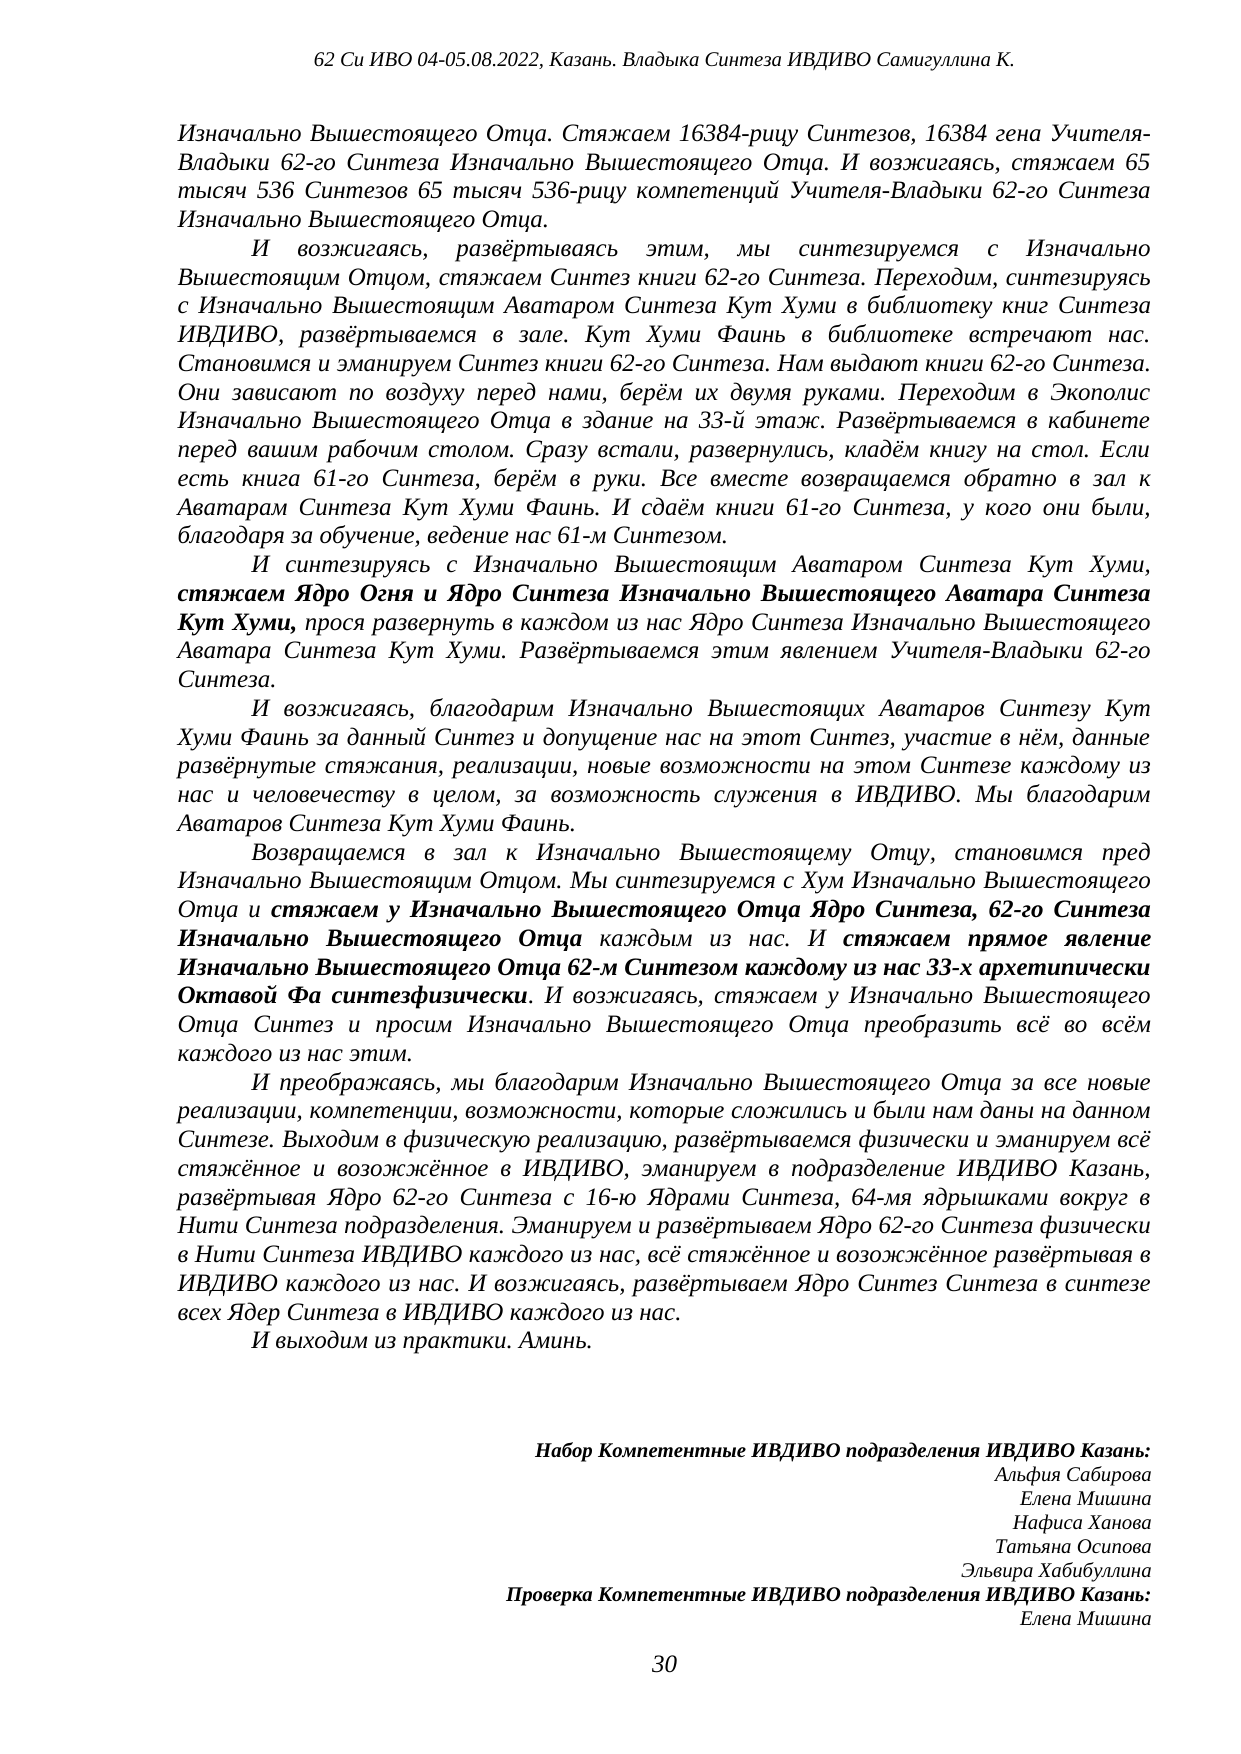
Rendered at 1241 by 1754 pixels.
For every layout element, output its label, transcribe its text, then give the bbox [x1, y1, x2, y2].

text Елена Мишина [177, 1606, 1152, 1630]
text Нафиса Ханова [177, 1510, 1152, 1534]
text Альфия Сабирова [177, 1462, 1152, 1486]
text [177, 118, 1152, 233]
text Проверка Компетентные ИВДИВО подразделения ИВДИВО Казань: [177, 1582, 1152, 1606]
text И возжигаясь, благодарим Изначально Вышестоящих Аватаров Синтезу Кут Хуми Фаинь за данный Синтез и допущение нас на этот Синтез, участие в нём, данные развёрнутые стяжания, реализации, новые возможности на этом Синтезе каждому из нас и человечеству в целом, за возможность служения в ИВДИВО. Мы благодарим Аватаров Синтеза Кут Хуми Фаинь. [177, 693, 1152, 837]
text И выходим из практики. Аминь. [177, 1326, 1152, 1354]
text И преображаясь, мы благодарим Изначально Вышестоящего Отца за все новые реализации, компетенции, возможности, которые сложились и были нам даны на данном Синтезе. Выходим в физическую реализацию, развёртываемся физически и эманируем всё стяжённое и возожжённое в ИВДИВО, эманируем в подразделение ИВДИВО Казань, развёртывая Ядро 62-го Синтеза с 16-ю Ядрами Синтеза, 64-мя ядрышками вокруг в Нити Синтеза подразделения. Эманируем и развёртываем Ядро 62-го Синтеза физически в Нити Синтеза ИВДИВО каждого из нас, всё стяжённое и возожжённое развёртывая в ИВДИВО каждого из нас. И возжигаясь, развёртываем Ядро Синтез Синтеза в синтезе всех Ядер Синтеза в ИВДИВО каждого из нас. [177, 1067, 1152, 1326]
text Набор Компетентные ИВДИВО подразделения ИВДИВО Казань: [177, 1438, 1152, 1462]
text Татьяна Осипова [177, 1534, 1152, 1558]
text Эльвира Хабибуллина [177, 1558, 1152, 1582]
text И синтезируясь с Изначально Вышестоящим Аватаром Синтеза Кут Хуми, стяжаем Ядро Огня и Ядро Синтеза Изначально Вышестоящего Аватара Синтеза Кут Хуми, прося развернуть в каждом из нас Ядро Синтеза Изначально Вышестоящего Аватара Синтеза Кут Хуми. Развёртываемся этим явлением Учителя-Владыки 62-го Синтеза. [177, 549, 1152, 693]
text Возвращаемся в зал к Изначально Вышестоящему Отцу, становимся пред Изначально Вышестоящим Отцом. Мы синтезируемся с Хум Изначально Вышестоящего Отца и стяжаем у Изначально Вышестоящего Отца Ядро Синтеза, 62-го Синтеза Изначально Вышестоящего Отца каждым из нас. И стяжаем прямое явление Изначально Вышестоящего Отца 62-м Синтезом каждому из нас 33-х архетипически Октавой Фа синтезфизически. И возжигаясь, стяжаем у Изначально Вышестоящего Отца Синтез и просим Изначально Вышестоящего Отца преобразить всё во всём каждого из нас этим. [177, 837, 1152, 1067]
text И возжигаясь, развёртываясь этим, мы синтезируемся с Изначально Вышестоящим Отцом, стяжаем Синтез книги 62-го Синтеза. Переходим, синтезируясь с Изначально Вышестоящим Аватаром Синтеза Кут Хуми в библиотеку книг Синтеза ИВДИВО, развёртываемся в зале. Кут Хуми Фаинь в библиотеке встречают нас. Становимся и эманируем Синтез книги 62-го Синтеза. Нам выдают книги 62-го Синтеза. Они зависают по воздуху перед нами, берём их двумя руками. Переходим в Экополис Изначально Вышестоящего Отца в здание на 33-й этаж. Развёртываемся в кабинете перед вашим рабочим столом. Сразу встали, развернулись, кладём книгу на стол. Если есть книга 61-го Синтеза, берём в руки. Все вместе возвращаемся обратно в зал к Аватарам Синтеза Кут Хуми Фаинь. И сдаём книги 61-го Синтеза, у кого они были, благодаря за обучение, ведение нас 61-м Синтезом. [177, 233, 1152, 549]
text Елена Мишина [177, 1486, 1152, 1510]
